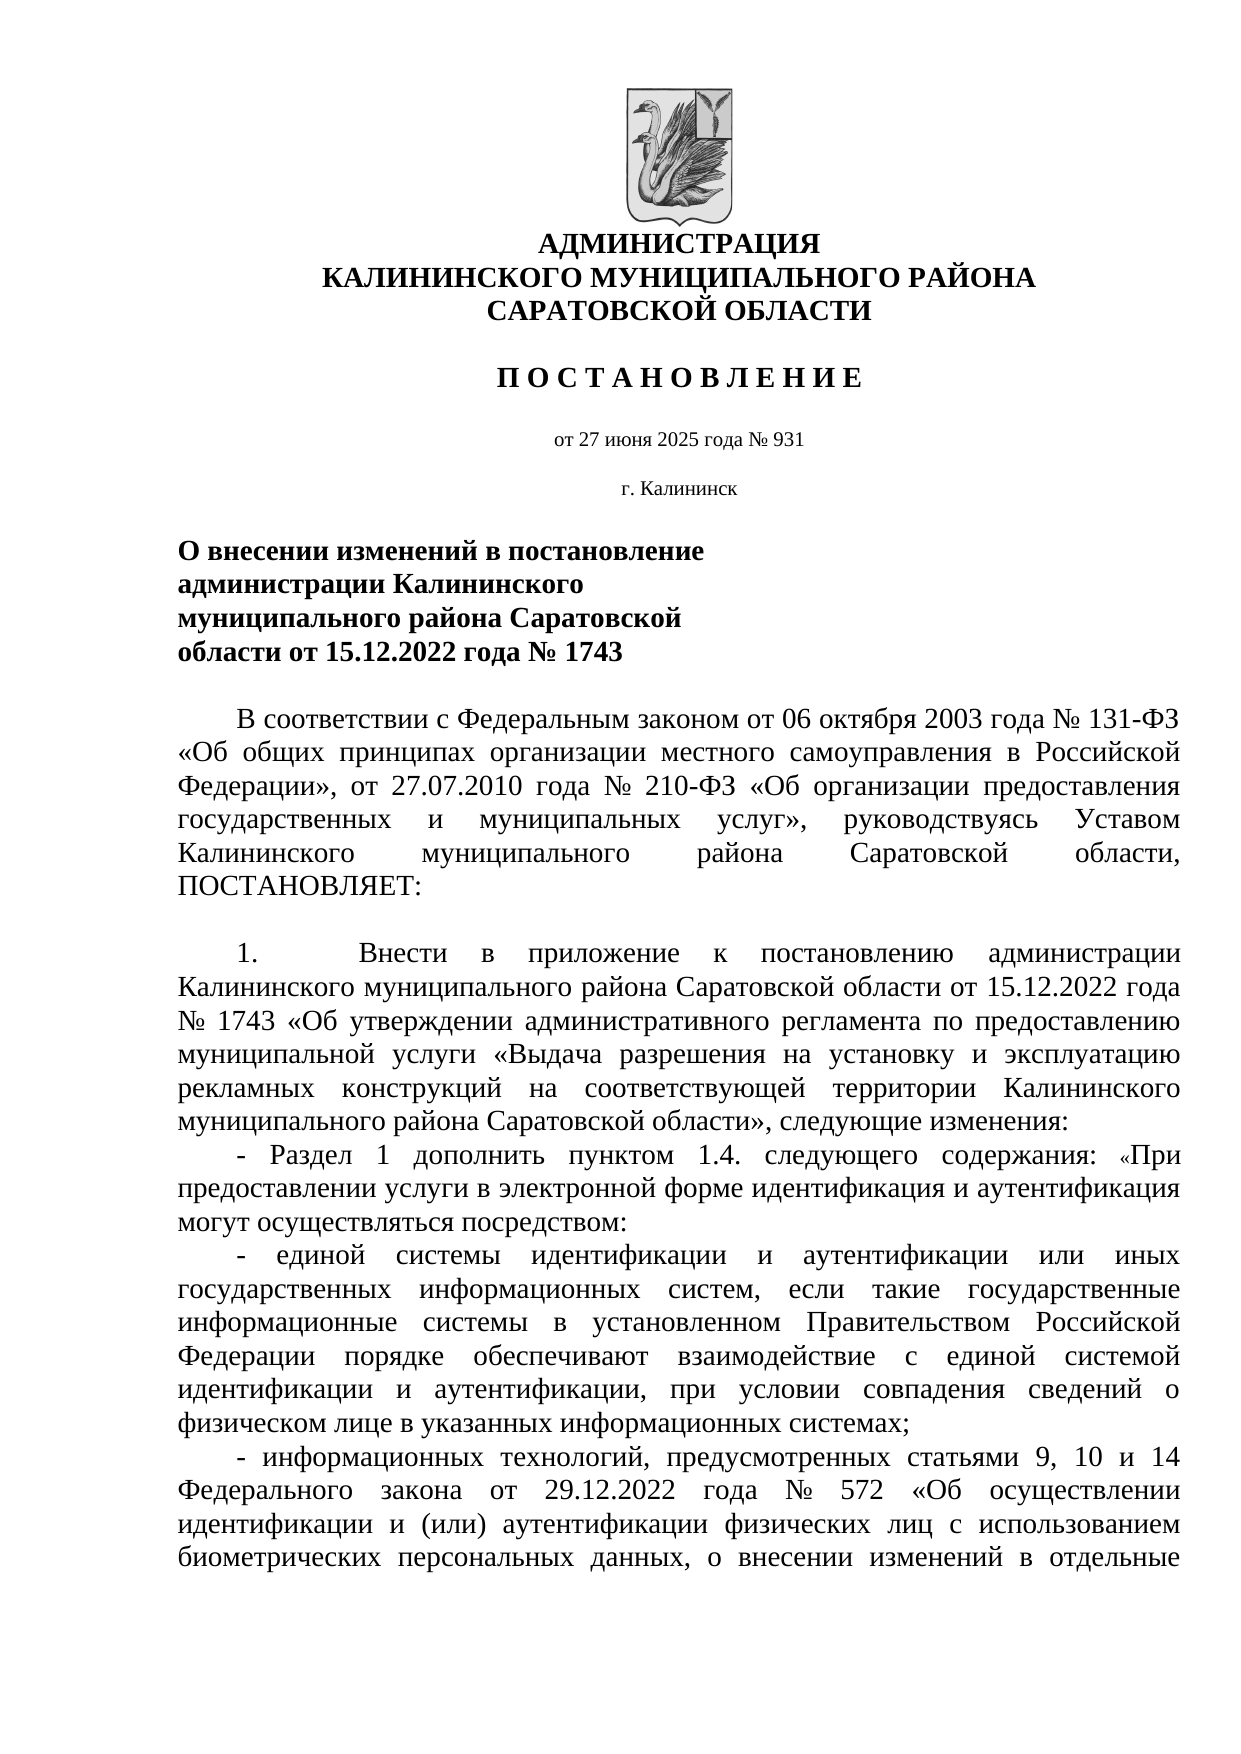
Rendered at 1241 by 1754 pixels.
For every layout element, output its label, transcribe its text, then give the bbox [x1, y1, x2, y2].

text г. Калининск [177, 476, 1181, 499]
text области от 15.12.2022 года № 1743 [177, 634, 1181, 667]
text муниципального района Саратовской [177, 600, 1181, 634]
text - единой системы идентификации и аутентификации или иных государственных информационных систем, если такие государственные информационные системы в установленном Правительством Российской Федерации порядке обеспечивают взаимодействие с единой системой идентификации и аутентификации, при условии совпадения сведений о физическом лице в указанных информационных системах; [177, 1237, 1181, 1439]
text - Раздел 1 дополнить пунктом 1.4. следующего содержания: «При предоставлении услуги в электронной форме идентификация и аутентификация могут осуществляться посредством: [177, 1137, 1181, 1237]
text САРАТОВСКОЙ ОБЛАСТИ [177, 293, 1181, 327]
text В соответствии с Федеральным законом от 06 октября 2003 года № 131-ФЗ «Об общих принципах организации местного самоуправления в Российской Федерации», от 27.07.2010 года № 210-ФЗ «Об организации предоставления государственных и муниципальных услуг», руководствуясь Уставом Калининского муниципального района Саратовской области, ПОСТАНОВЛЯЕТ: [177, 701, 1181, 902]
text О внесении изменений в постановление [177, 533, 1181, 567]
list Внести в приложение к постановлению администрации Калининского муниципального района Саратовской области от 15.12.2022 года № 1743 «Об утверждении административного регламента по предоставлению муниципальной услуги «Выдача разрешения на установку и эксплуатацию рекламных конструкций на соответствующей территории Калининского муниципального района Саратовской области», следующие изменения: [177, 936, 1181, 1137]
picture [626, 88, 733, 227]
text администрации Калининского [177, 567, 1181, 600]
text КАЛИНИНСКОГО МУНИЦИПАЛЬНОГО РАЙОНА [177, 260, 1181, 293]
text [177, 1439, 1181, 1573]
text от 27 июня 2025 года № 931 [177, 427, 1181, 451]
text АДМИНИСТРАЦИЯ [177, 226, 1181, 260]
text П О С Т А Н О В Л Е Н И Е [177, 360, 1181, 394]
